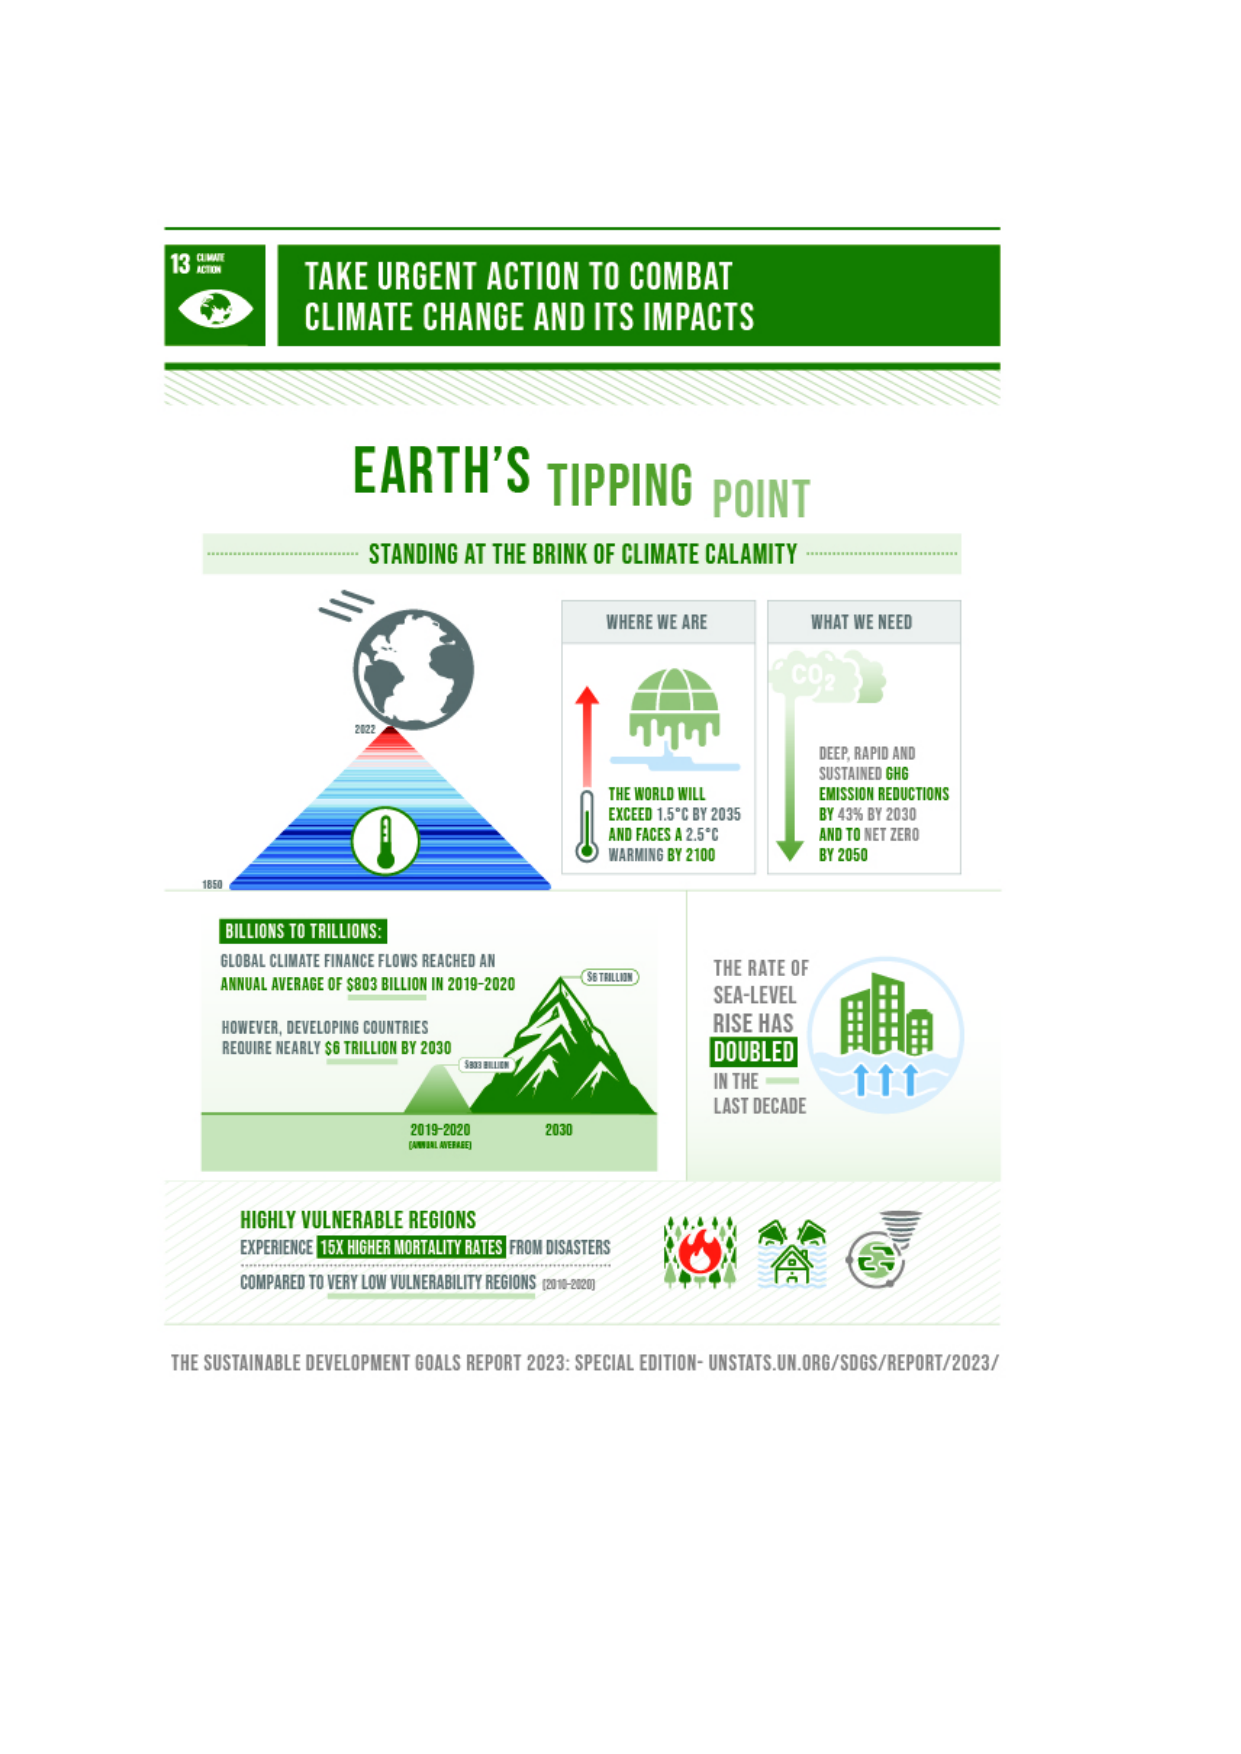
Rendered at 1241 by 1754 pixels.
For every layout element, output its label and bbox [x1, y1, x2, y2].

picture [112, 150, 1053, 1404]
